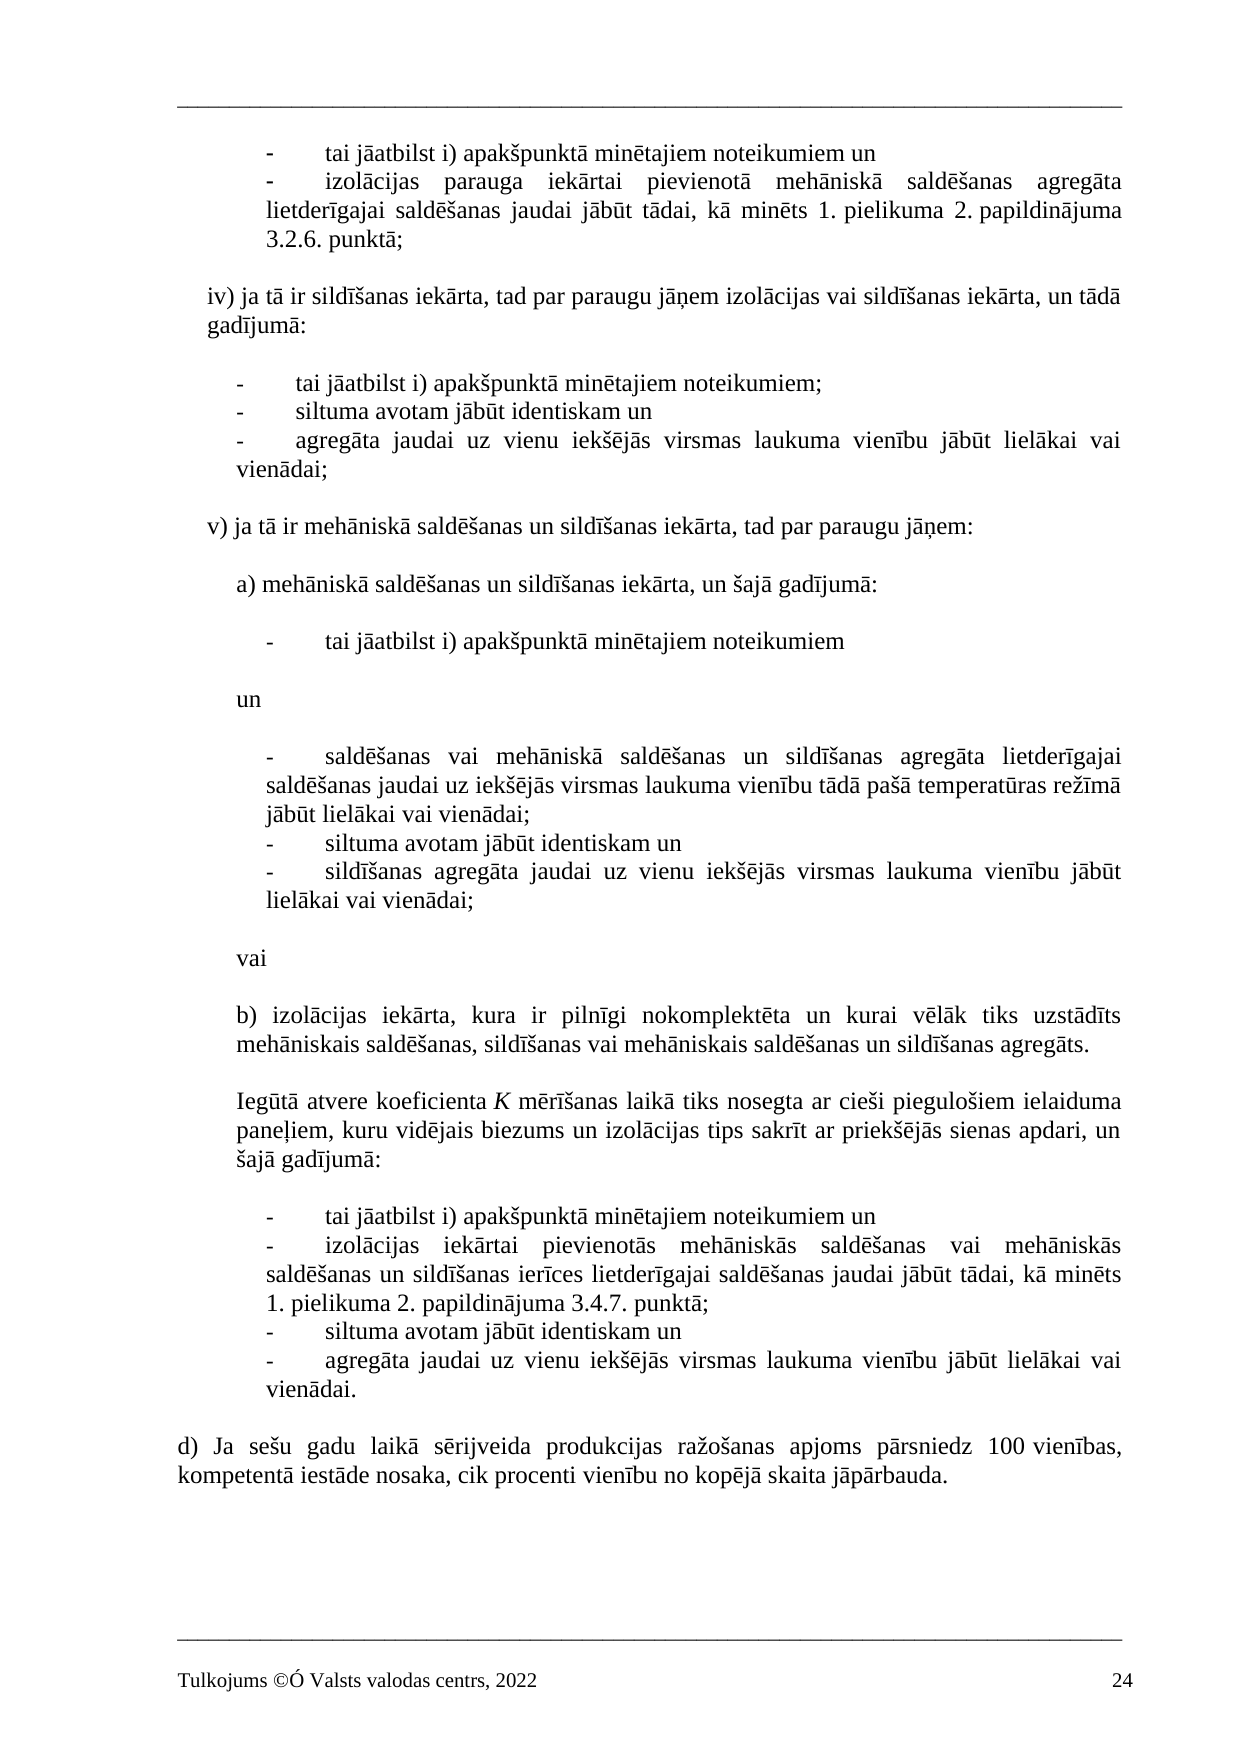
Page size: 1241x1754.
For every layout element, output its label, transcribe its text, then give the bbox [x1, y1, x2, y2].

list tai jāatbilst i) apakšpunktā minētajiem noteikumiem un [266, 1201, 1122, 1230]
text v) ja tā ir mehāniskā saldēšanas un sildīšanas iekārta, tad par paraugu jāņem: [207, 511, 1122, 540]
text d) Ja sešu gadu laikā sērijveida produkcijas ražošanas apjoms pārsniedz 100 vienības, kompetentā iestāde nosaka, cik procenti vienību no kopējā skaita jāpārbauda. [177, 1431, 1122, 1489]
list siltuma avotam jābūt identiskam un [266, 1316, 1122, 1345]
list tai jāatbilst i) apakšpunktā minētajiem noteikumiem; [236, 368, 1122, 396]
text un [236, 684, 1122, 713]
list agregāta jaudai uz vienu iekšējās virsmas laukuma vienību jābūt lielākai vai vienādai; [236, 425, 1122, 483]
list tai jāatbilst i) apakšpunktā minētajiem noteikumiem [266, 626, 1122, 655]
list tai jāatbilst i) apakšpunktā minētajiem noteikumiem un [266, 138, 1122, 166]
text b) izolācijas iekārta, kura ir pilnīgi nokomplektēta un kurai vēlāk tiks uzstādīts mehāniskais saldēšanas, sildīšanas vai mehāniskais saldēšanas un sildīšanas agregāts. [236, 1000, 1122, 1058]
list izolācijas iekārtai pievienotās mehāniskās saldēšanas vai mehāniskās saldēšanas un sildīšanas ierīces lietderīgajai saldēšanas jaudai jābūt tādai, kā minēts 1. pielikuma 2. papildinājuma 3.4.7. punktā; [266, 1230, 1122, 1316]
text Iegūtā atvere koeficienta K mērīšanas laikā tiks nosegta ar cieši piegulošiem ielaiduma paneļiem, kuru vidējais biezums un izolācijas tips sakrīt ar priekšējās sienas apdari, un šajā gadījumā: [236, 1086, 1122, 1173]
list agregāta jaudai uz vienu iekšējās virsmas laukuma vienību jābūt lielākai vai vienādai. [266, 1345, 1122, 1403]
list izolācijas parauga iekārtai pievienotā mehāniskā saldēšanas agregāta lietderīgajai saldēšanas jaudai jābūt tādai, kā minēts 1. pielikuma 2. papildinājuma 3.2.6. punktā; [266, 166, 1122, 253]
list sildīšanas agregāta jaudai uz vienu iekšējās virsmas laukuma vienību jābūt lielākai vai vienādai; [266, 856, 1122, 914]
text vai [236, 943, 1122, 971]
text iv) ja tā ir sildīšanas iekārta, tad par paraugu jāņem izolācijas vai sildīšanas iekārta, un tādā gadījumā: [207, 281, 1122, 339]
list siltuma avotam jābūt identiskam un [266, 828, 1122, 856]
text a) mehāniskā saldēšanas un sildīšanas iekārta, un šajā gadījumā: [236, 569, 1122, 598]
list saldēšanas vai mehāniskā saldēšanas un sildīšanas agregāta lietderīgajai saldēšanas jaudai uz iekšējās virsmas laukuma vienību tādā pašā temperatūras režīmā jābūt lielākai vai vienādai; [266, 741, 1122, 828]
list siltuma avotam jābūt identiskam un [236, 396, 1122, 425]
